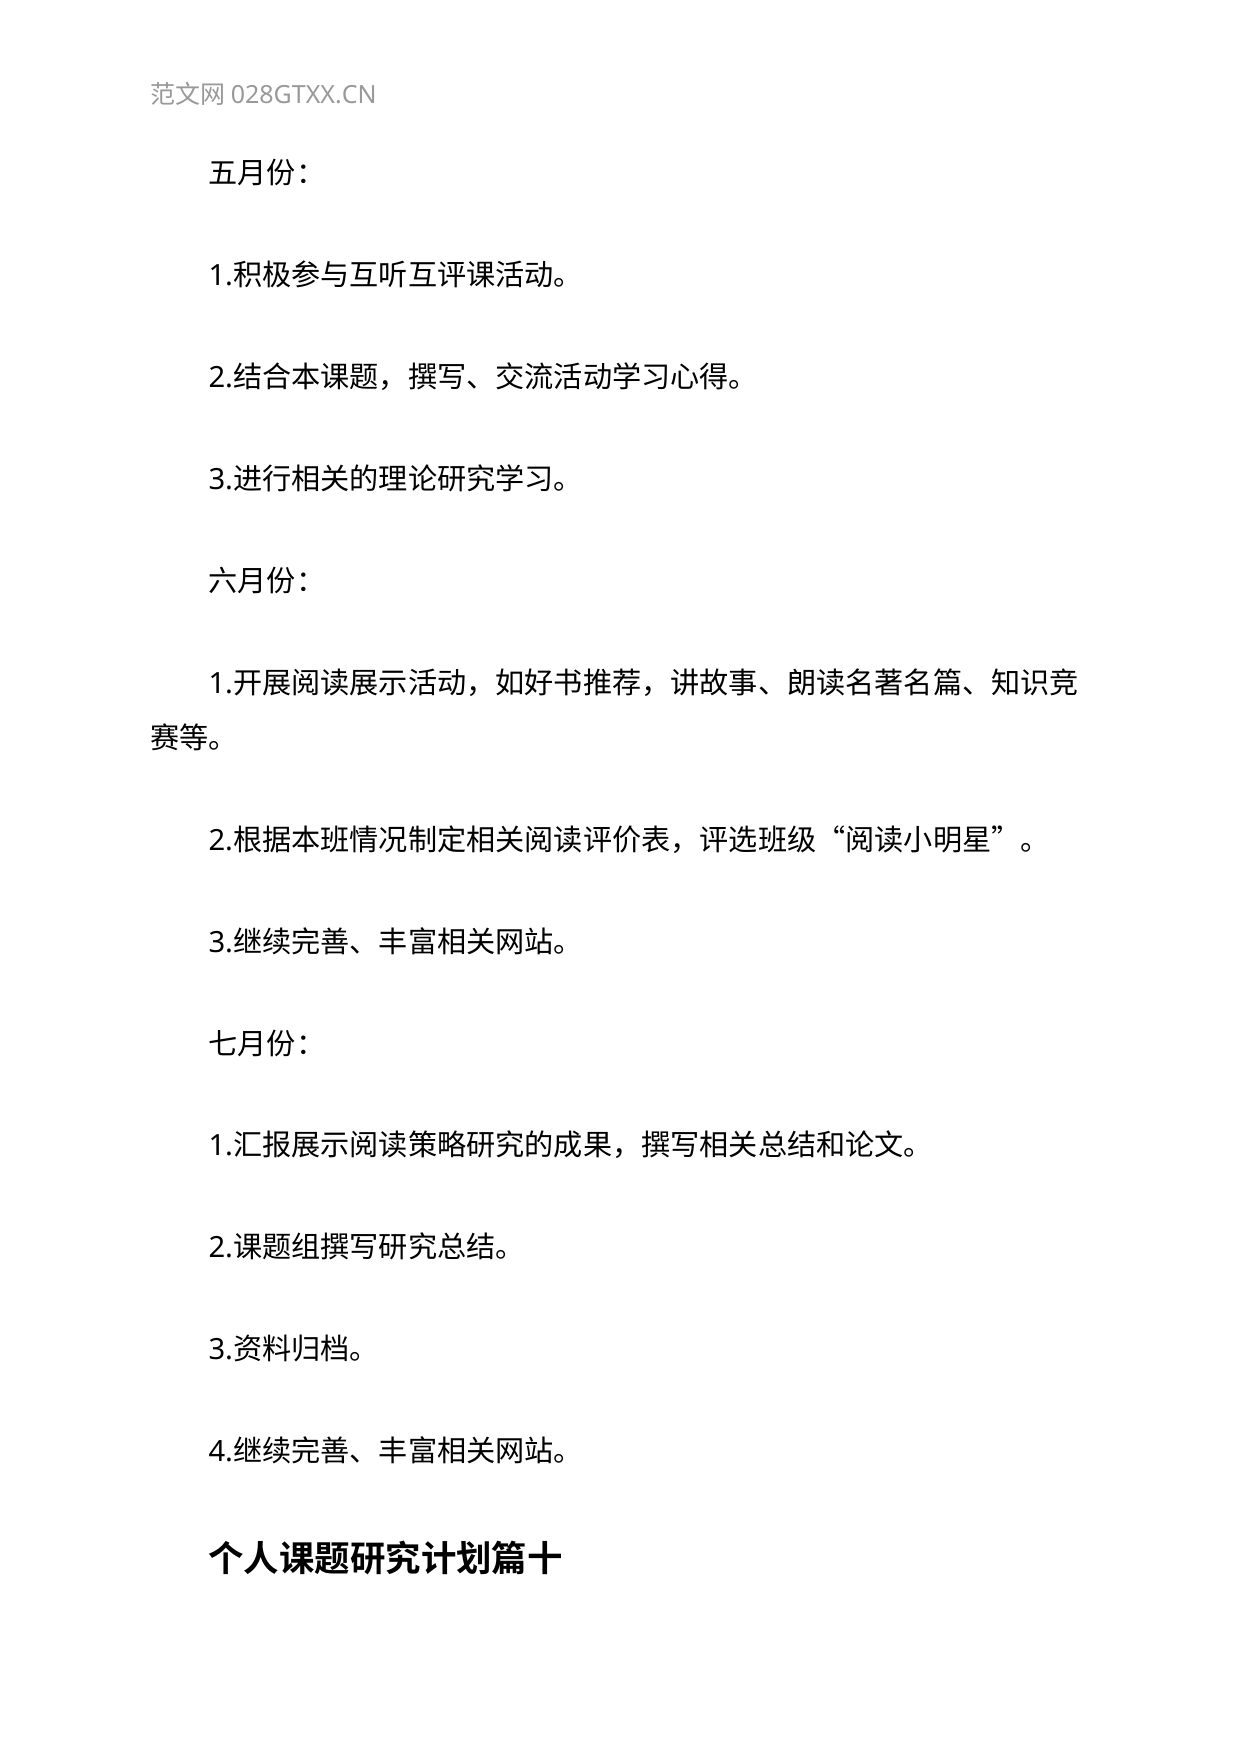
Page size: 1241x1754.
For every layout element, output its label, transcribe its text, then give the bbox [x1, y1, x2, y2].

text 1.汇报展示阅读策略研究的成果，撰写相关总结和论文。 [150, 1122, 1090, 1164]
text 3.进行相关的理论研究学习。 [150, 456, 1090, 498]
text 2.根据本班情况制定相关阅读评价表，评选班级“阅读小明星”。 [150, 816, 1090, 859]
text 七月份： [150, 1020, 1090, 1062]
text 2.课题组撰写研究总结。 [150, 1224, 1090, 1266]
text 五月份： [150, 150, 1090, 192]
text 2.结合本课题，撰写、交流活动学习心得。 [150, 354, 1090, 396]
text 3.资料归档。 [150, 1326, 1090, 1368]
text 3.继续完善、丰富相关网站。 [150, 918, 1090, 961]
text 4.继续完善、丰富相关网站。 [150, 1428, 1090, 1470]
text 个人课题研究计划篇十 [150, 1530, 1090, 1581]
text 六月份： [150, 558, 1090, 600]
text 1.开展阅读展示活动，如好书推荐，讲故事、朗读名著名篇、知识竞赛等。 [150, 659, 1090, 757]
text 1.积极参与互听互评课活动。 [150, 252, 1090, 294]
